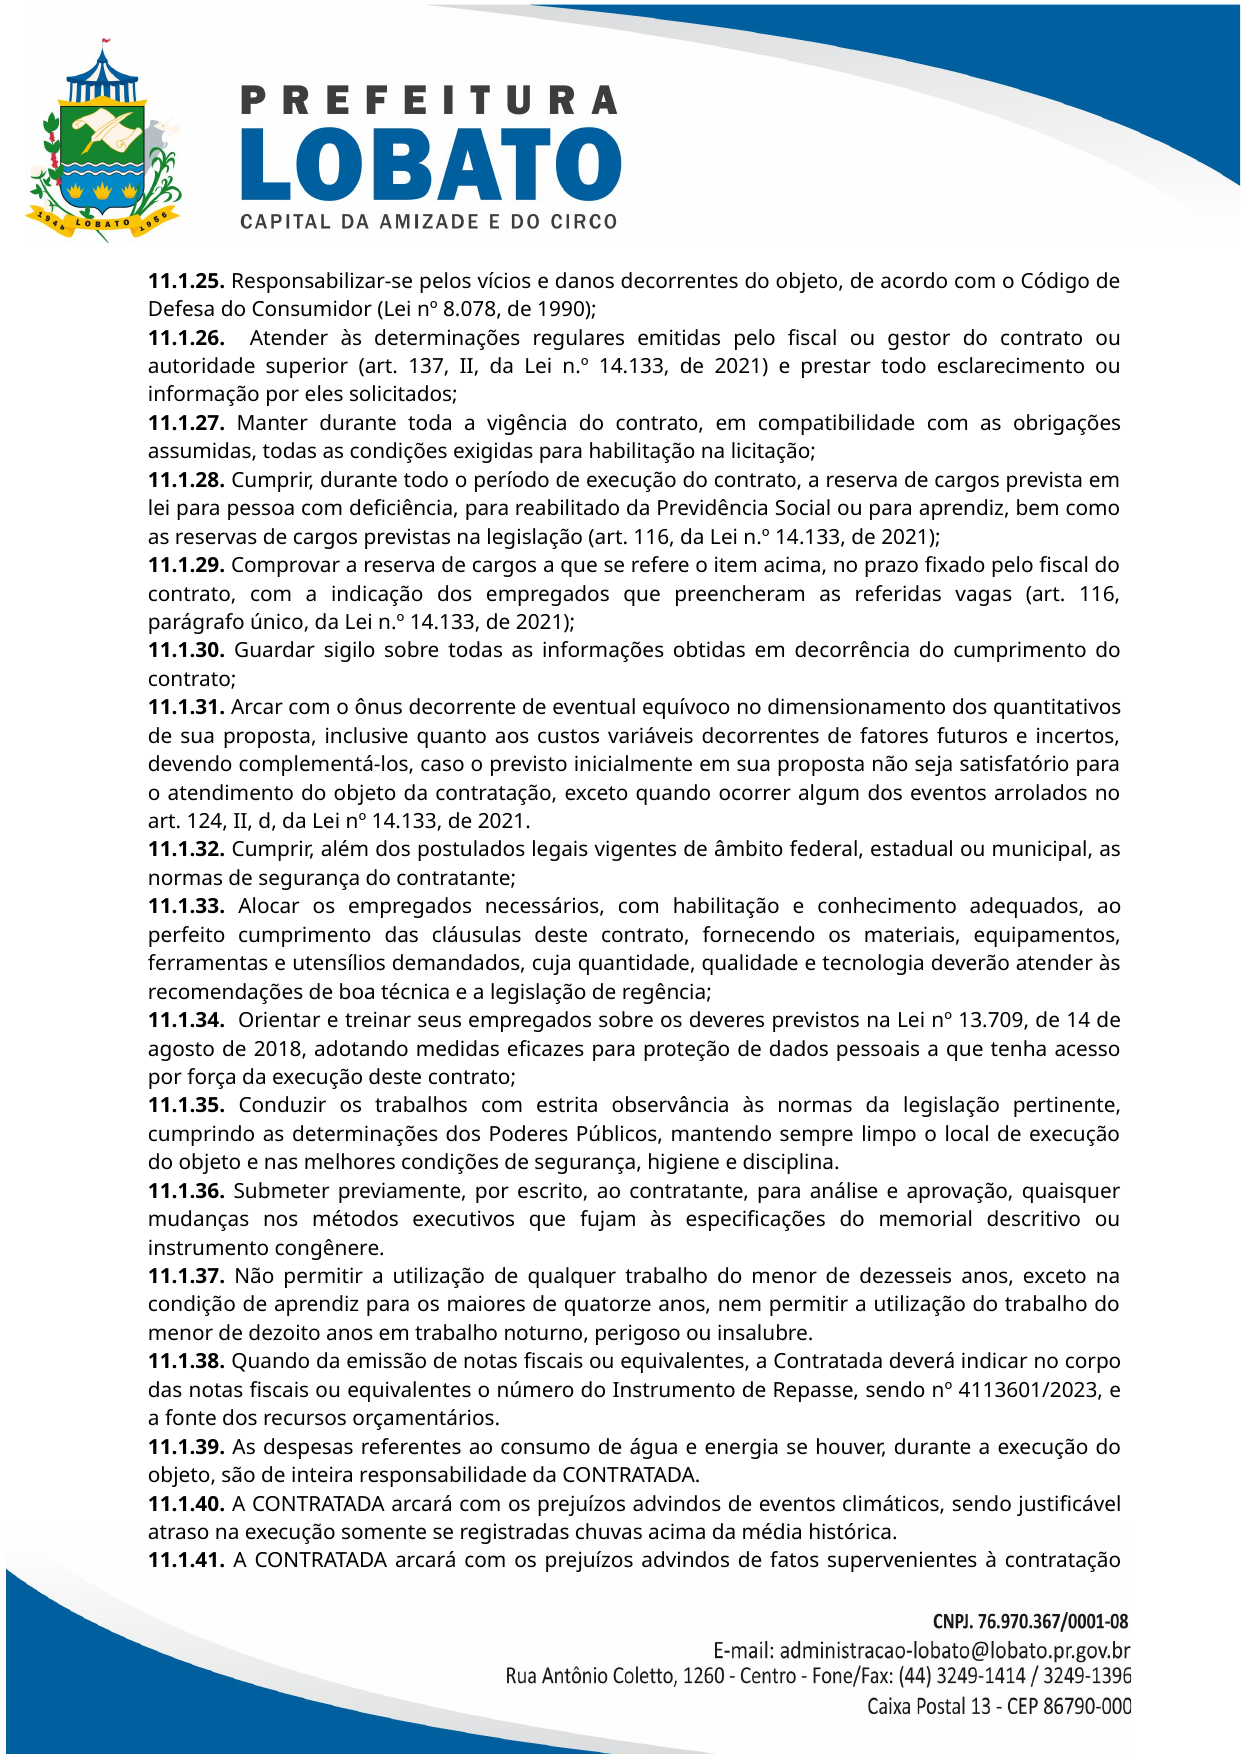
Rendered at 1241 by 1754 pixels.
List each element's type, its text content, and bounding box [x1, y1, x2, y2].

picture [25, 4, 1241, 246]
text 11.1.37. Não permitir a utilização de qualquer trabalho do menor de dezesseis anos, exceto na condição de aprendiz para os maiores de quatorze anos, nem permitir a utilização do trabalho do menor de dezoito anos em trabalho noturno, perigoso ou insalubre. [148, 1261, 1122, 1346]
text 11.1.33. Alocar os empregados necessários, com habilitação e conhecimento adequados, ao perfeito cumprimento das cláusulas deste contrato, fornecendo os materiais, equipamentos, ferramentas e utensílios demandados, cuja quantidade, qualidade e tecnologia deverão atender às recomendações de boa técnica e a legislação de regência; [148, 891, 1122, 1005]
text 11.1.32. Cumprir, além dos postulados legais vigentes de âmbito federal, estadual ou municipal, as normas de segurança do contratante; [148, 834, 1122, 891]
text 11.1.40. A CONTRATADA arcará com os prejuízos advindos de eventos climáticos, sendo justificável atraso na execução somente se registradas chuvas acima da média histórica. [148, 1489, 1122, 1546]
text 11.1.26. Atender às determinações regulares emitidas pelo fiscal ou gestor do contrato ou autoridade superior (art. 137, II, da Lei n.º 14.133, de 2021) e prestar todo esclarecimento ou informação por eles solicitados; [148, 323, 1122, 408]
text 11.1.38. Quando da emissão de notas fiscais ou equivalentes, a Contratada deverá indicar no corpo das notas fiscais ou equivalentes o número do Instrumento de Repasse, sendo nº 4113601/2023, e a fonte dos recursos orçamentários. [148, 1346, 1122, 1432]
text 11.1.35. Conduzir os trabalhos com estrita observância às normas da legislação pertinente, cumprindo as determinações dos Poderes Públicos, mantendo sempre limpo o local de execução do objeto e nas melhores condições de segurança, higiene e disciplina. [148, 1091, 1122, 1176]
text 11.1.27. Manter durante toda a vigência do contrato, em compatibilidade com as obrigações assumidas, todas as condições exigidas para habilitação na licitação; [148, 408, 1122, 465]
picture [6, 1523, 1132, 1754]
text 11.1.34. Orientar e treinar seus empregados sobre os deveres previstos na Lei nº 13.709, de 14 de agosto de 2018, adotando medidas eficazes para proteção de dados pessoais a que tenha acesso por força da execução deste contrato; [148, 1005, 1122, 1091]
text 11.1.36. Submeter previamente, por escrito, ao contratante, para análise e aprovação, quaisquer mudanças nos métodos executivos que fujam às especificações do memorial descritivo ou instrumento congênere. [148, 1176, 1122, 1261]
text 11.1.25. Responsabilizar-se pelos vícios e danos decorrentes do objeto, de acordo com o Código de Defesa do Consumidor (Lei nº 8.078, de 1990); [148, 266, 1122, 323]
text 11.1.39. As despesas referentes ao consumo de água e energia se houver, durante a execução do objeto, são de inteira responsabilidade da CONTRATADA. [148, 1432, 1122, 1489]
text 11.1.31. Arcar com o ônus decorrente de eventual equívoco no dimensionamento dos quantitativos de sua proposta, inclusive quanto aos custos variáveis decorrentes de fatores futuros e incertos, devendo complementá-los, caso o previsto inicialmente em sua proposta não seja satisfatório para o atendimento do objeto da contratação, exceto quando ocorrer algum dos eventos arrolados no art. 124, II, d, da Lei nº 14.133, de 2021. [148, 692, 1122, 834]
text 11.1.30. Guardar sigilo sobre todas as informações obtidas em decorrência do cumprimento do contrato; [148, 636, 1122, 692]
text 11.1.29. Comprovar a reserva de cargos a que se refere o item acima, no prazo fixado pelo fiscal do contrato, com a indicação dos empregados que preencheram as referidas vagas (art. 116, parágrafo único, da Lei n.º 14.133, de 2021); [148, 550, 1122, 636]
text 11.1.28. Cumprir, durante todo o período de execução do contrato, a reserva de cargos prevista em lei para pessoa com deficiência, para reabilitado da Previdência Social ou para aprendiz, bem como as reservas de cargos previstas na legislação (art. 116, da Lei n.º 14.133, de 2021); [148, 465, 1122, 550]
